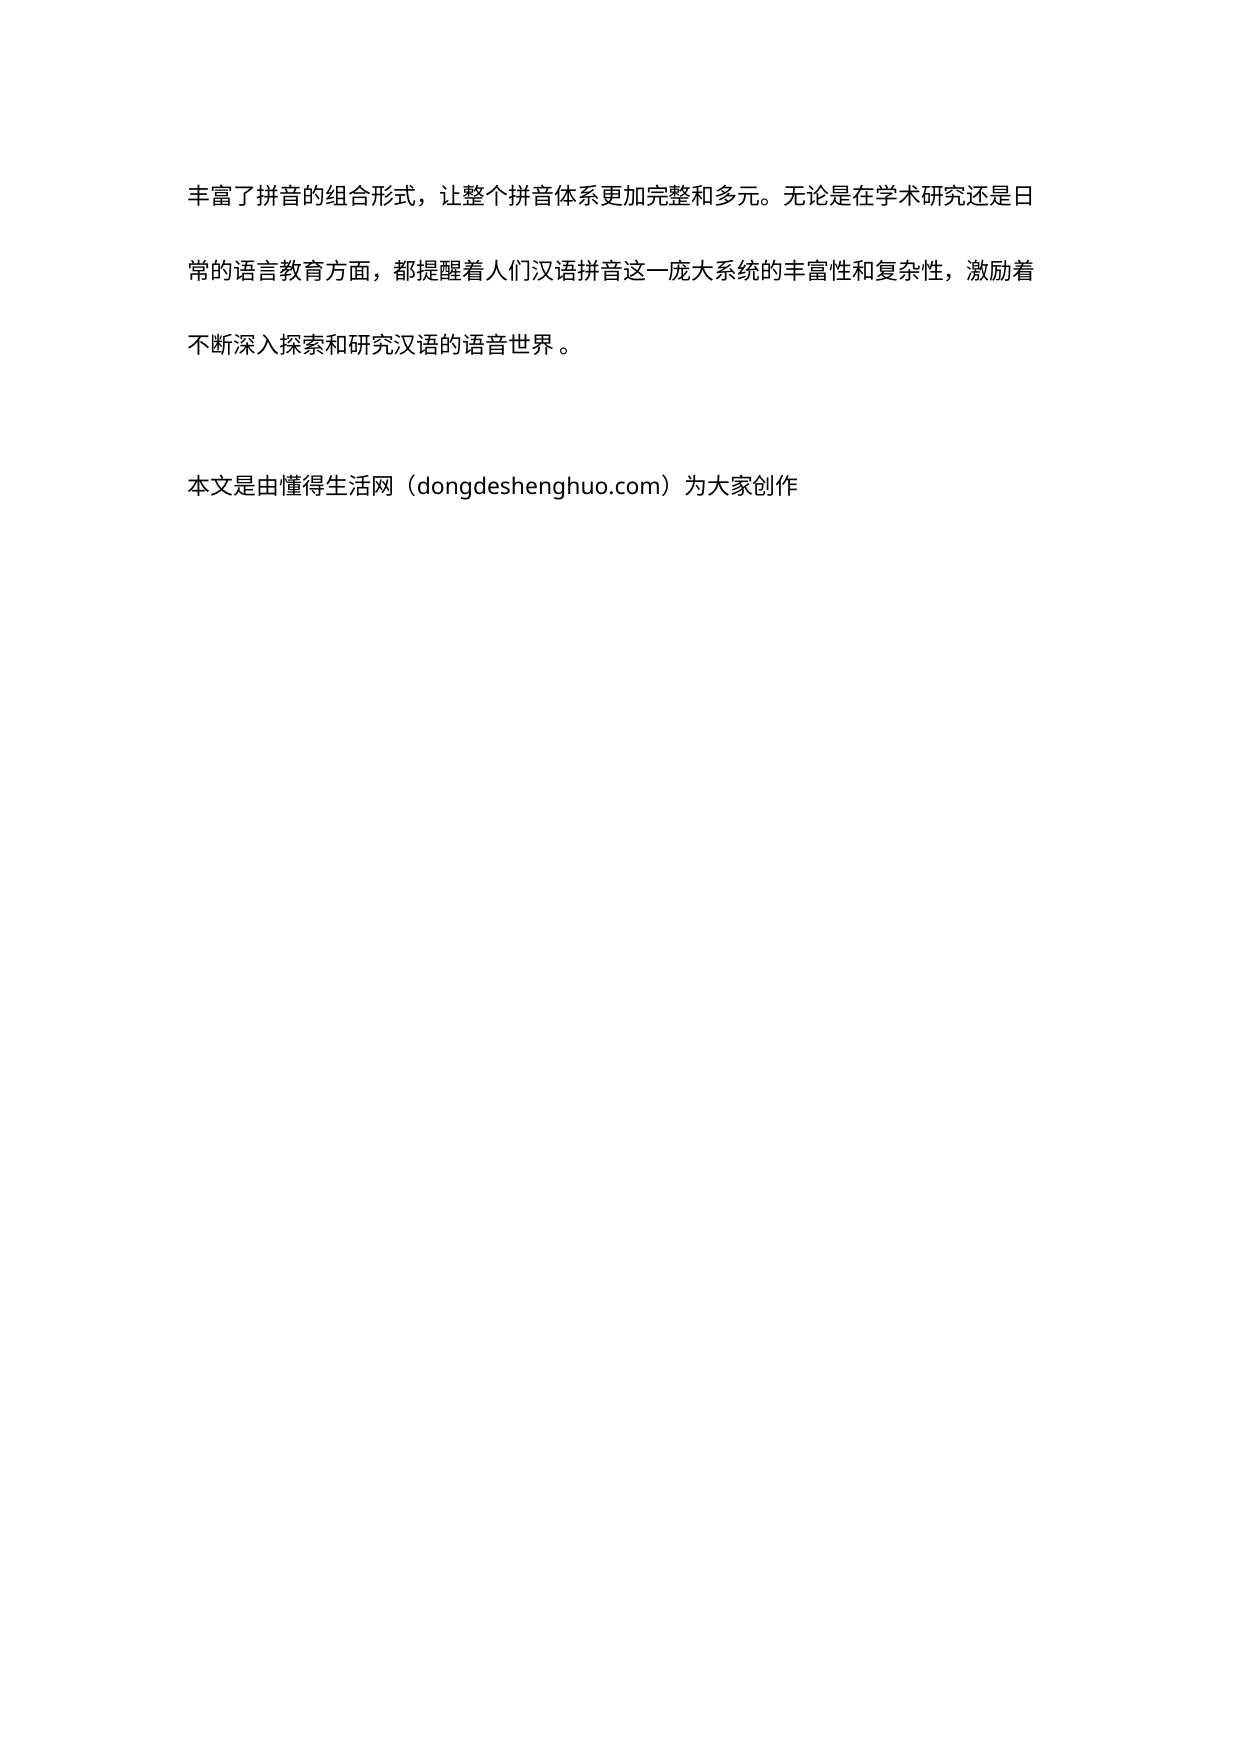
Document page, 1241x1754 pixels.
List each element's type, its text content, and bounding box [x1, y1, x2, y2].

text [187, 162, 1053, 376]
text 本文是由懂得生活网（dongdeshenghuo.com）为大家创作 [187, 452, 1053, 517]
